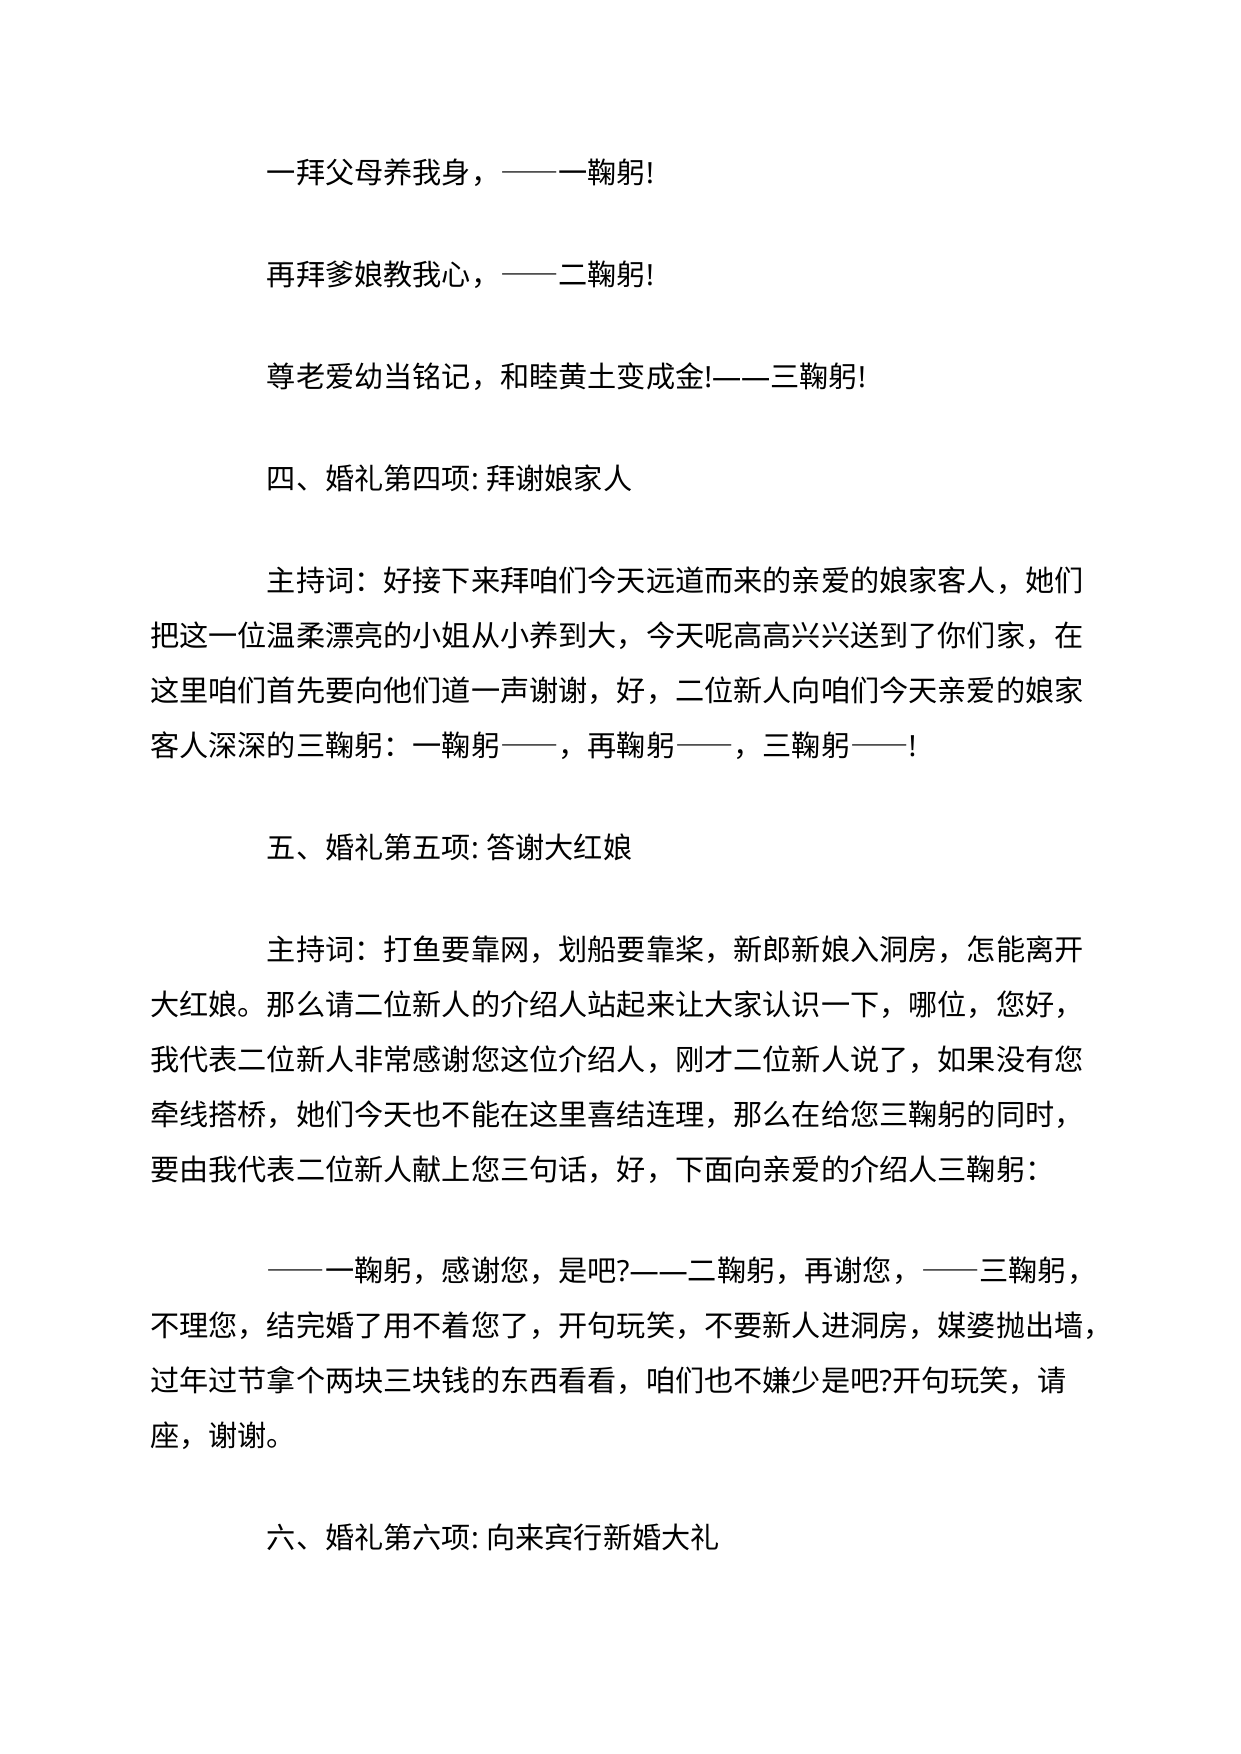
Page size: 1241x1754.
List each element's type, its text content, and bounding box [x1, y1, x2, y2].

text 一拜父母养我身，——一鞠躬! [150, 150, 1090, 192]
text 尊老爱幼当铭记，和睦黄土变成金!——三鞠躬! [150, 354, 1090, 396]
text 五、婚礼第五项: 答谢大红娘 [150, 824, 1090, 867]
text 主持词：好接下来拜咱们今天远道而来的亲爱的娘家客人，她们把这一位温柔漂亮的小姐从小养到大，今天呢高高兴兴送到了你们家，在这里咱们首先要向他们道一声谢谢，好，二位新人向咱们今天亲爱的娘家客人深深的三鞠躬：一鞠躬——，再鞠躬——，三鞠躬——! [150, 558, 1090, 765]
text 再拜爹娘教我心，——二鞠躬! [150, 252, 1090, 294]
text 四、婚礼第四项: 拜谢娘家人 [150, 456, 1090, 498]
text ——一鞠躬，感谢您，是吧?——二鞠躬，再谢您，——三鞠躬，不理您，结完婚了用不着您了，开句玩笑，不要新人进洞房，媒婆抛出墙，过年过节拿个两块三块钱的东西看看，咱们也不嫌少是吧?开句玩笑，请座，谢谢。 [150, 1248, 1090, 1455]
text 主持词：打鱼要靠网，划船要靠桨，新郎新娘入洞房，怎能离开大红娘。那么请二位新人的介绍人站起来让大家认识一下，哪位，您好，我代表二位新人非常感谢您这位介绍人，刚才二位新人说了，如果没有您牵线搭桥，她们今天也不能在这里喜结连理，那么在给您三鞠躬的同时，要由我代表二位新人献上您三句话，好，下面向亲爱的介绍人三鞠躬： [150, 927, 1090, 1188]
text 六、婚礼第六项: 向来宾行新婚大礼 [150, 1514, 1090, 1557]
